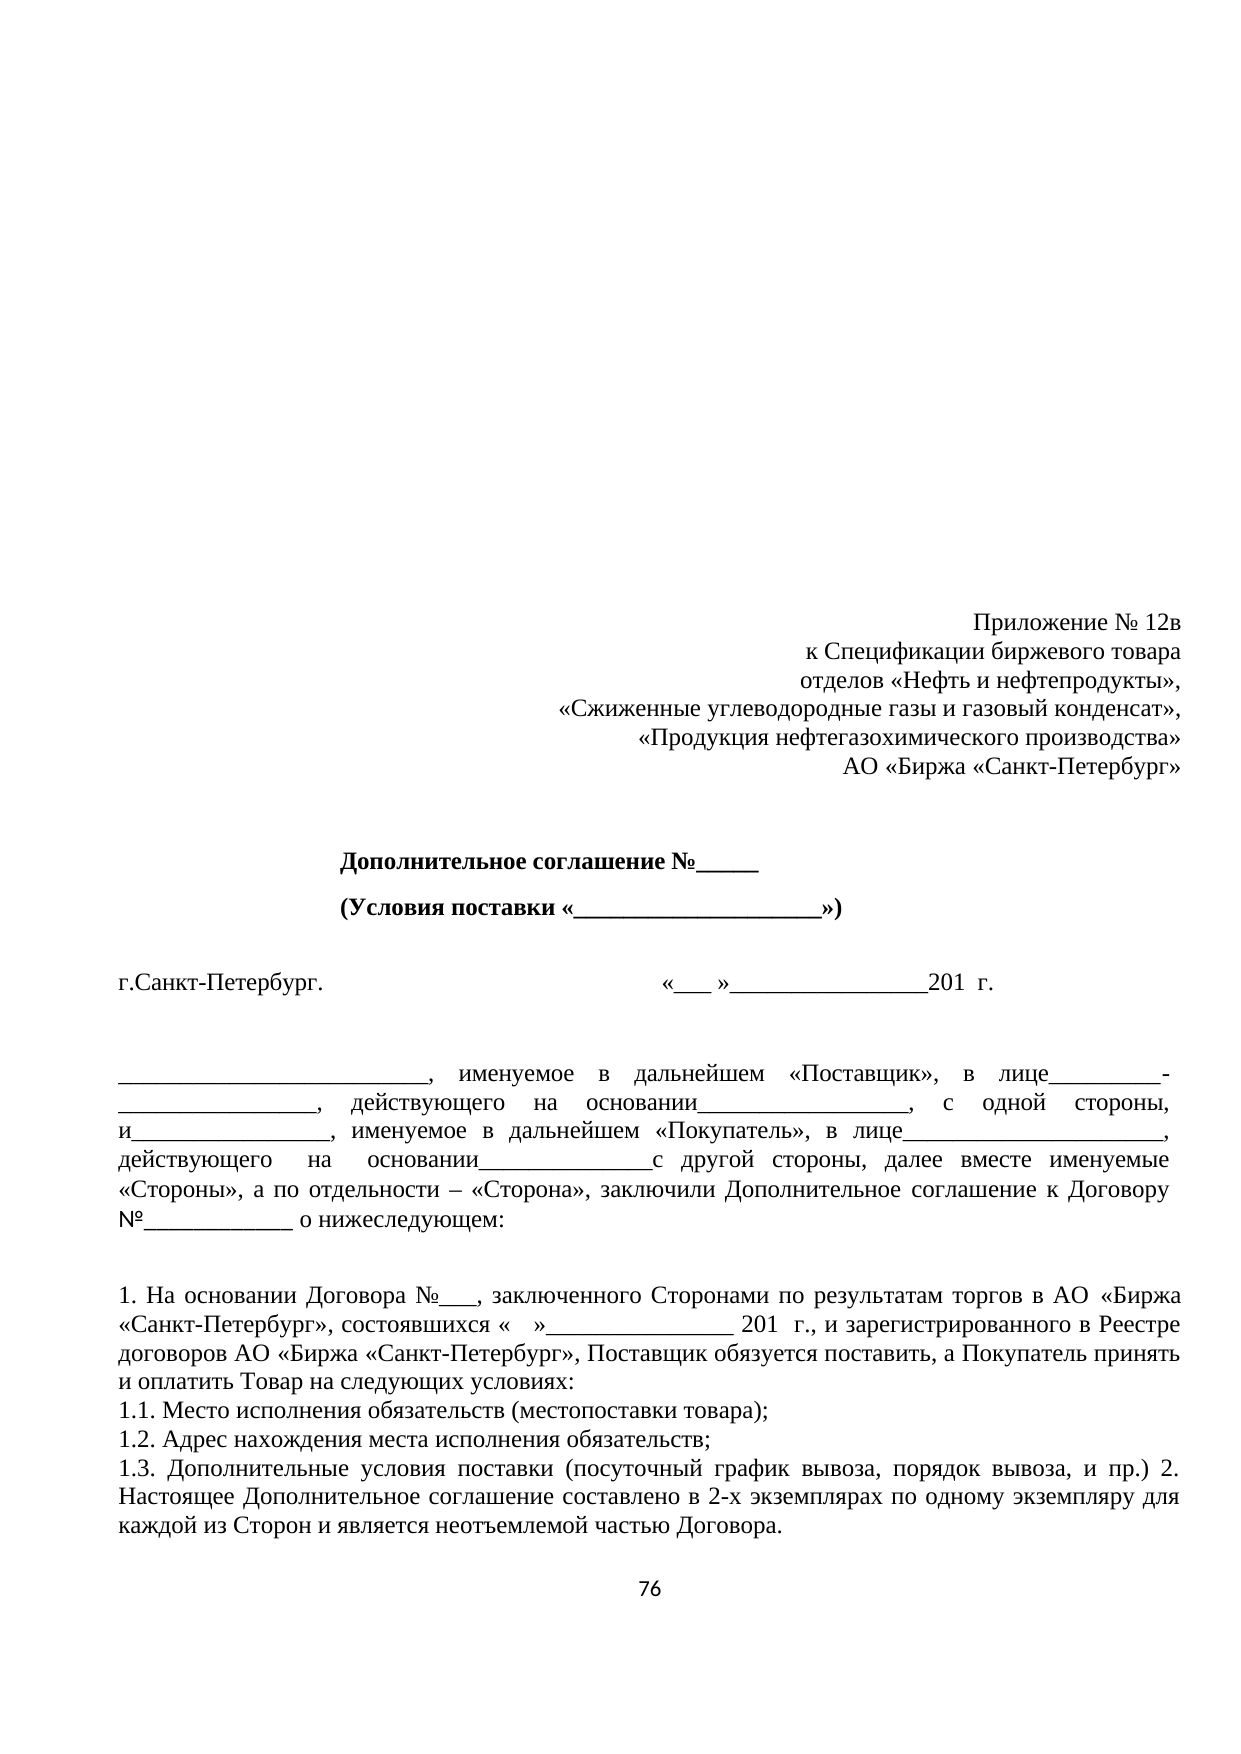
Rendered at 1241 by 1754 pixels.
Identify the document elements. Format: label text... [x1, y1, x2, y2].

text 1.1. Место исполнения обязательств (местопоставки товара); [118, 1395, 1181, 1424]
text 1. На основании Договора №___, заключенного Сторонами по результатам торгов в АО «Биржа «Санкт-Петербург», состоявшихся « »_______________ 201 г., и зарегистрированного в Реестре договоров АО «Биржа «Санкт-Петербург», Поставщик обязуется поставить, а Покупатель принять и оплатить Товар на следующих условиях: [118, 1280, 1181, 1395]
text (Условия поставки «____________________») [340, 892, 1180, 921]
text Дополнительное соглашение №_____ [340, 846, 1180, 875]
text к Спецификации биржевого товара отделов «Нефть и нефтепродукты», «Сжиженные углеводородные газы и газовый конденсат», «Продукция нефтегазохимического производства» АО «Биржа «Санкт-Петербург» [118, 636, 1181, 780]
text _________________________, именуемое в дальнейшем «Поставщик», в лице_________________________, действующего на основании_________________, с одной стороны, и________________, именуемое в дальнейшем «Покупатель», в лице_____________________, действующего на основании______________с другой стороны, далее вместе именуемые «Стороны», а по отдельности – «Сторона», заключили Дополнительное соглашение к Договору №____________ о нижеследующем: [118, 1058, 1170, 1234]
text 1.3. Дополнительные условия поставки (посуточный график вывоза, порядок вывоза, и пр.) 2. Настоящее Дополнительное соглашение составлено в 2-х экземплярах по одному экземпляру для каждой из Сторон и является неотъемлемой частью Договора. [118, 1453, 1181, 1539]
text 1.2. Адрес нахождения места исполнения обязательств; [118, 1424, 1181, 1453]
text г.Санкт-Петербург. «___ »________________201 г. [118, 967, 1170, 996]
text Приложение № 12в [44, 607, 1181, 636]
